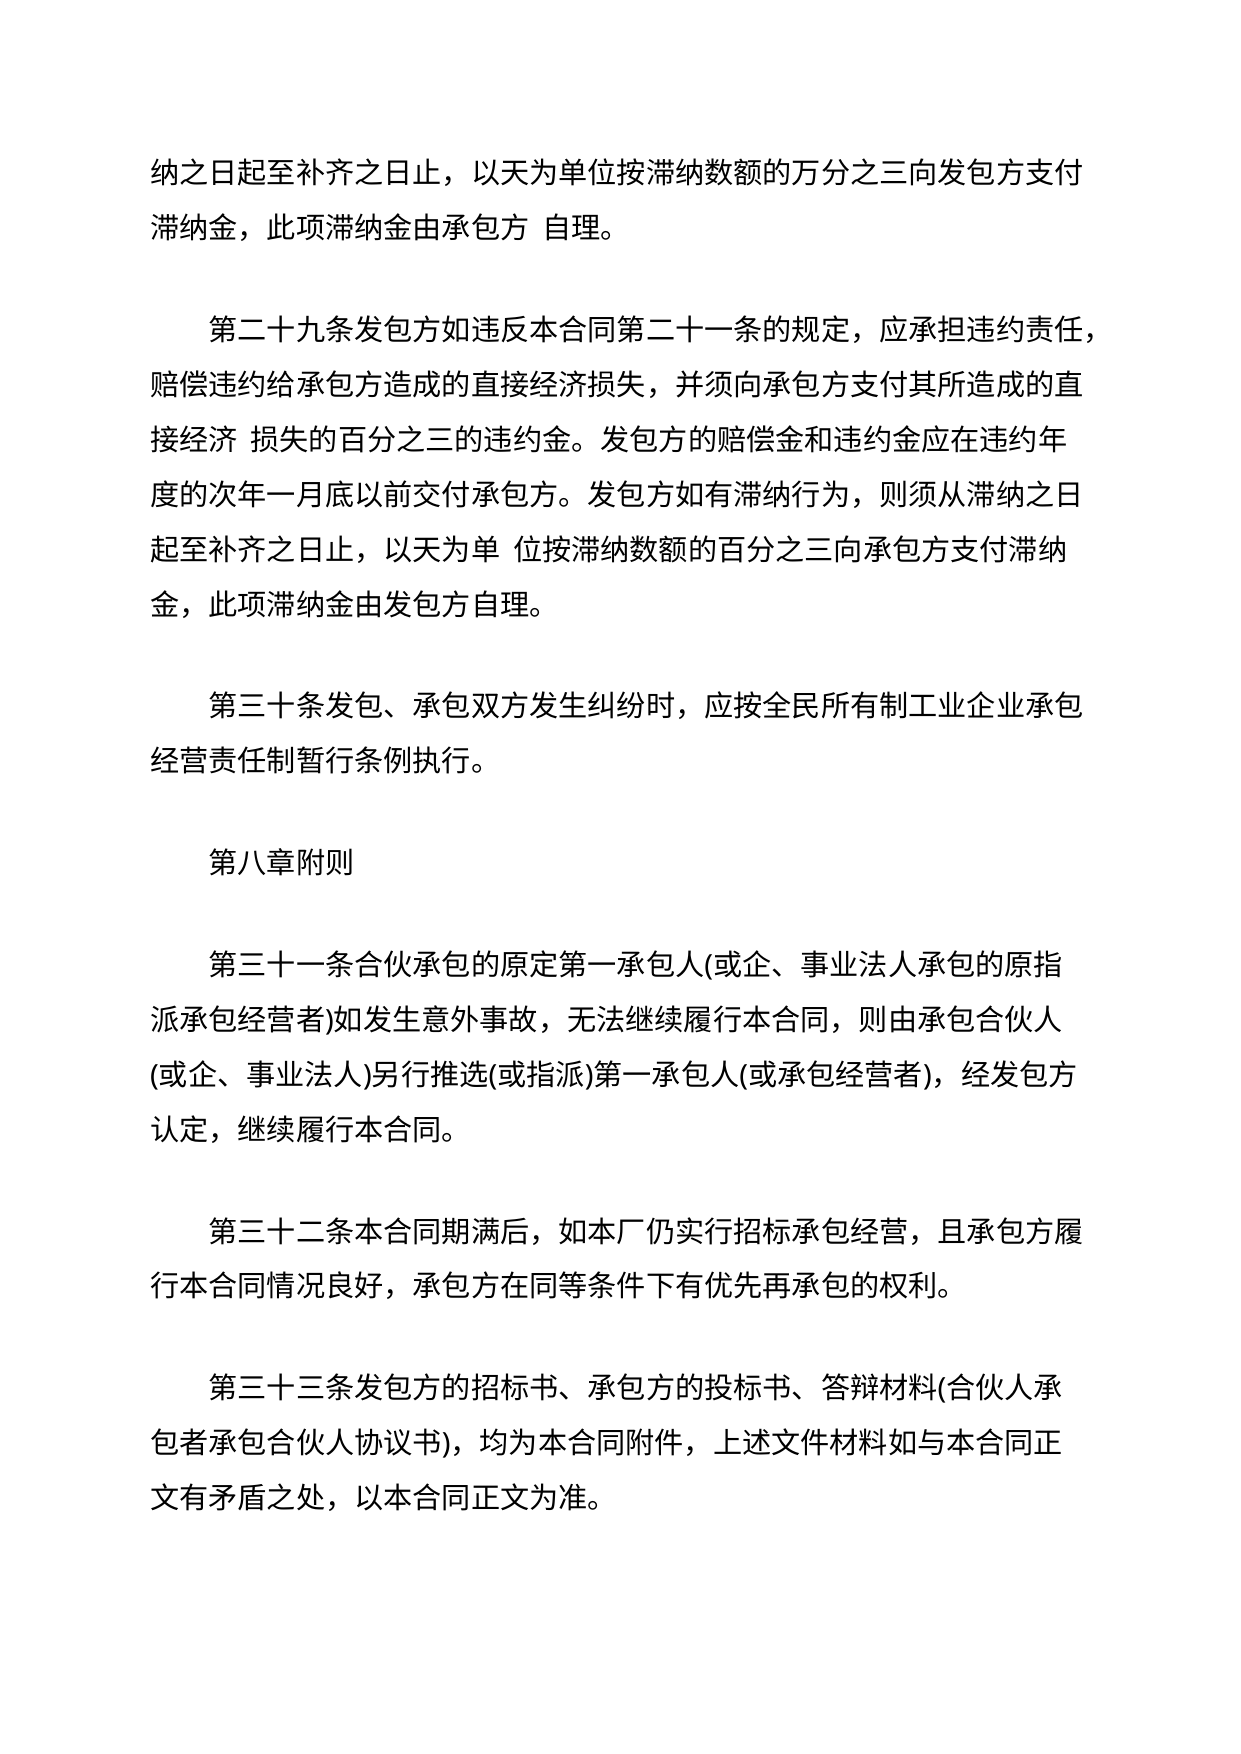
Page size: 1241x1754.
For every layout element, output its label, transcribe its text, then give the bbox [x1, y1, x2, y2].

text 第三十条发包、承包双方发生纠纷时，应按全民所有制工业企业承包经营责任制暂行条例执行。 [150, 683, 1090, 780]
text 第三十三条发包方的招标书、承包方的投标书、答辩材料(合伙人承包者承包合伙人协议书)，均为本合同附件，上述文件材料如与本合同正文有矛盾之处，以本合同正文为准。 [150, 1365, 1090, 1517]
text 第三十二条本合同期满后，如本厂仍实行招标承包经营，且承包方履行本合同情况良好，承包方在同等条件下有优先再承包的权利。 [150, 1208, 1090, 1305]
text 第八章附则 [150, 839, 1090, 882]
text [150, 150, 1090, 247]
text 第二十九条发包方如违反本合同第二十一条的规定，应承担违约责任，赔偿违约给承包方造成的直接经济损失，并须向承包方支付其所造成的直接经济 损失的百分之三的违约金。发包方的赔偿金和违约金应在违约年度的次年一月底以前交付承包方。发包方如有滞纳行为，则须从滞纳之日起至补齐之日止，以天为单 位按滞纳数额的百分之三向承包方支付滞纳金，此项滞纳金由发包方自理。 [150, 307, 1090, 623]
text 第三十一条合伙承包的原定第一承包人(或企、事业法人承包的原指派承包经营者)如发生意外事故，无法继续履行本合同，则由承包合伙人(或企、事业法人)另行推选(或指派)第一承包人(或承包经营者)，经发包方认定，继续履行本合同。 [150, 941, 1090, 1149]
